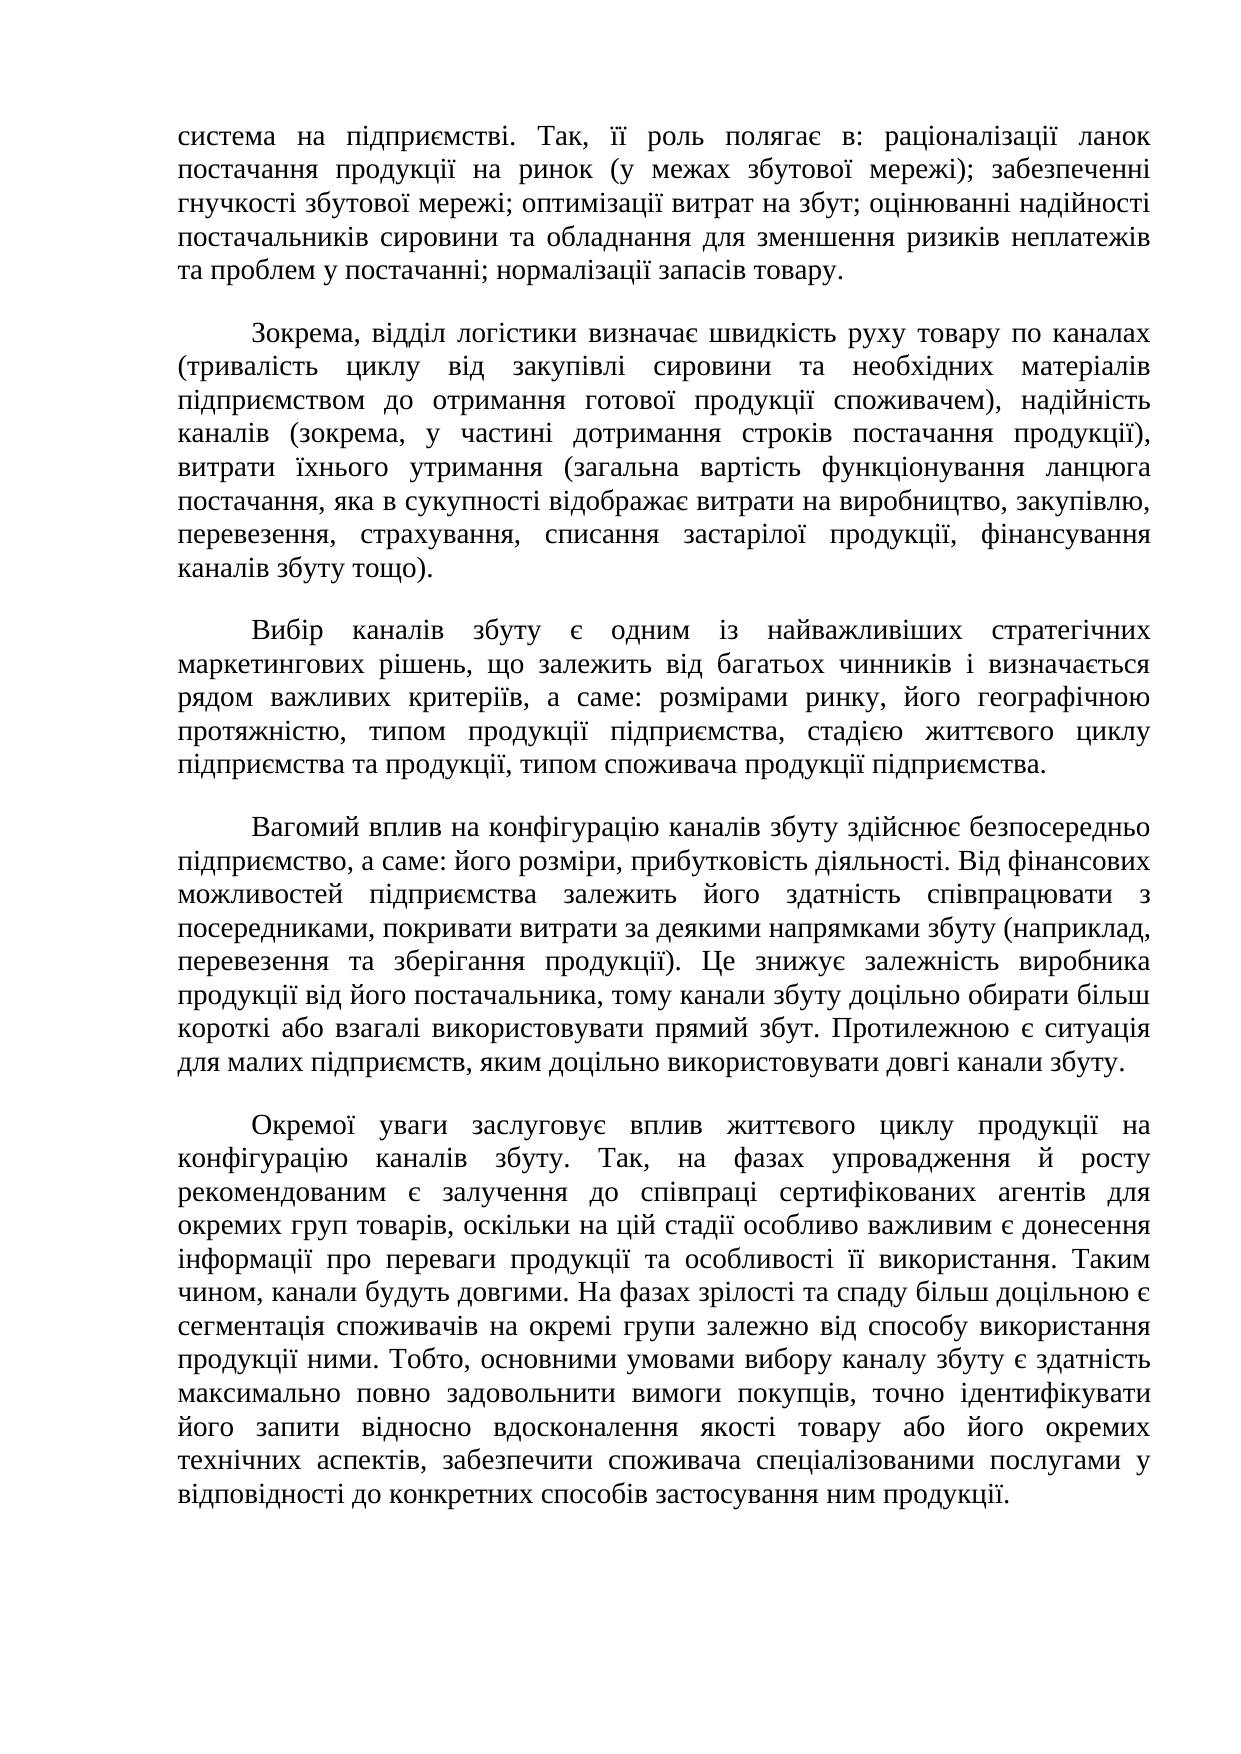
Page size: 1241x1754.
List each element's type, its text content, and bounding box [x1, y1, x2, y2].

text Вагомий вплив на конфігурацію каналів збуту здійснює безпосередньо підприємство, а саме: його розміри, прибутковість діяльності. Від фінансових можливостей підприємства залежить його здатність співпрацювати з посередниками, покривати витрати за деякими напрямками збуту (наприклад, перевезення та зберігання продукції). Це знижує залежність виробника продукції від його постачальника, тому канали збуту доцільно обирати більш короткі або взагалі використовувати прямий збут. Протилежною є ситуація для малих підприємств, яким доцільно використовувати довгі канали збуту. [177, 809, 1152, 1078]
text Зокрема, відділ логістики визначає швидкість руху товару по каналах (тривалість циклу від закупівлі сировини та необхідних матеріалів підприємством до отримання готової продукції споживачем), надійність каналів (зокрема, у частині дотримання строків постачання продукції), витрати їхнього утримання (загальна вартість функціонування ланцюга постачання, яка в сукупності відображає витрати на виробництво, закупівлю, перевезення, страхування, списання застарілої продукції, фінансування каналів збуту тощо). [177, 315, 1152, 583]
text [177, 118, 1152, 286]
text Окремої уваги заслуговує вплив життєвого циклу продукції на конфігурацію каналів збуту. Так, на фазах упровадження й росту рекомендованим є залучення до співпраці сертифікованих агентів для окремих груп товарів, оскільки на цій стадії особливо важливим є донесення інформації про переваги продукції та особливості її використання. Таким чином, канали будуть довгими. На фазах зрілості та спаду більш доцільною є сегментація споживачів на окремі групи залежно від способу використання продукції ними. Тобто, основними умовами вибору каналу збуту є здатність максимально повно задовольнити вимоги покупців, точно ідентифікувати його запити відносно вдосконалення якості товару або його окремих технічних аспектів, забезпечити споживача спеціалізованими послугами у відповідності до конкретних способів застосування ним продукції. [177, 1107, 1152, 1509]
text Вибір каналів збуту є одним із найважливіших стратегічних маркетингових рішень, що залежить від багатьох чинників і визначається рядом важливих критеріїв, а саме: розмірами ринку, його географічною протяжністю, типом продукції підприємства, стадією життєвого циклу підприємства та продукції, типом споживача продукції підприємства. [177, 612, 1152, 780]
